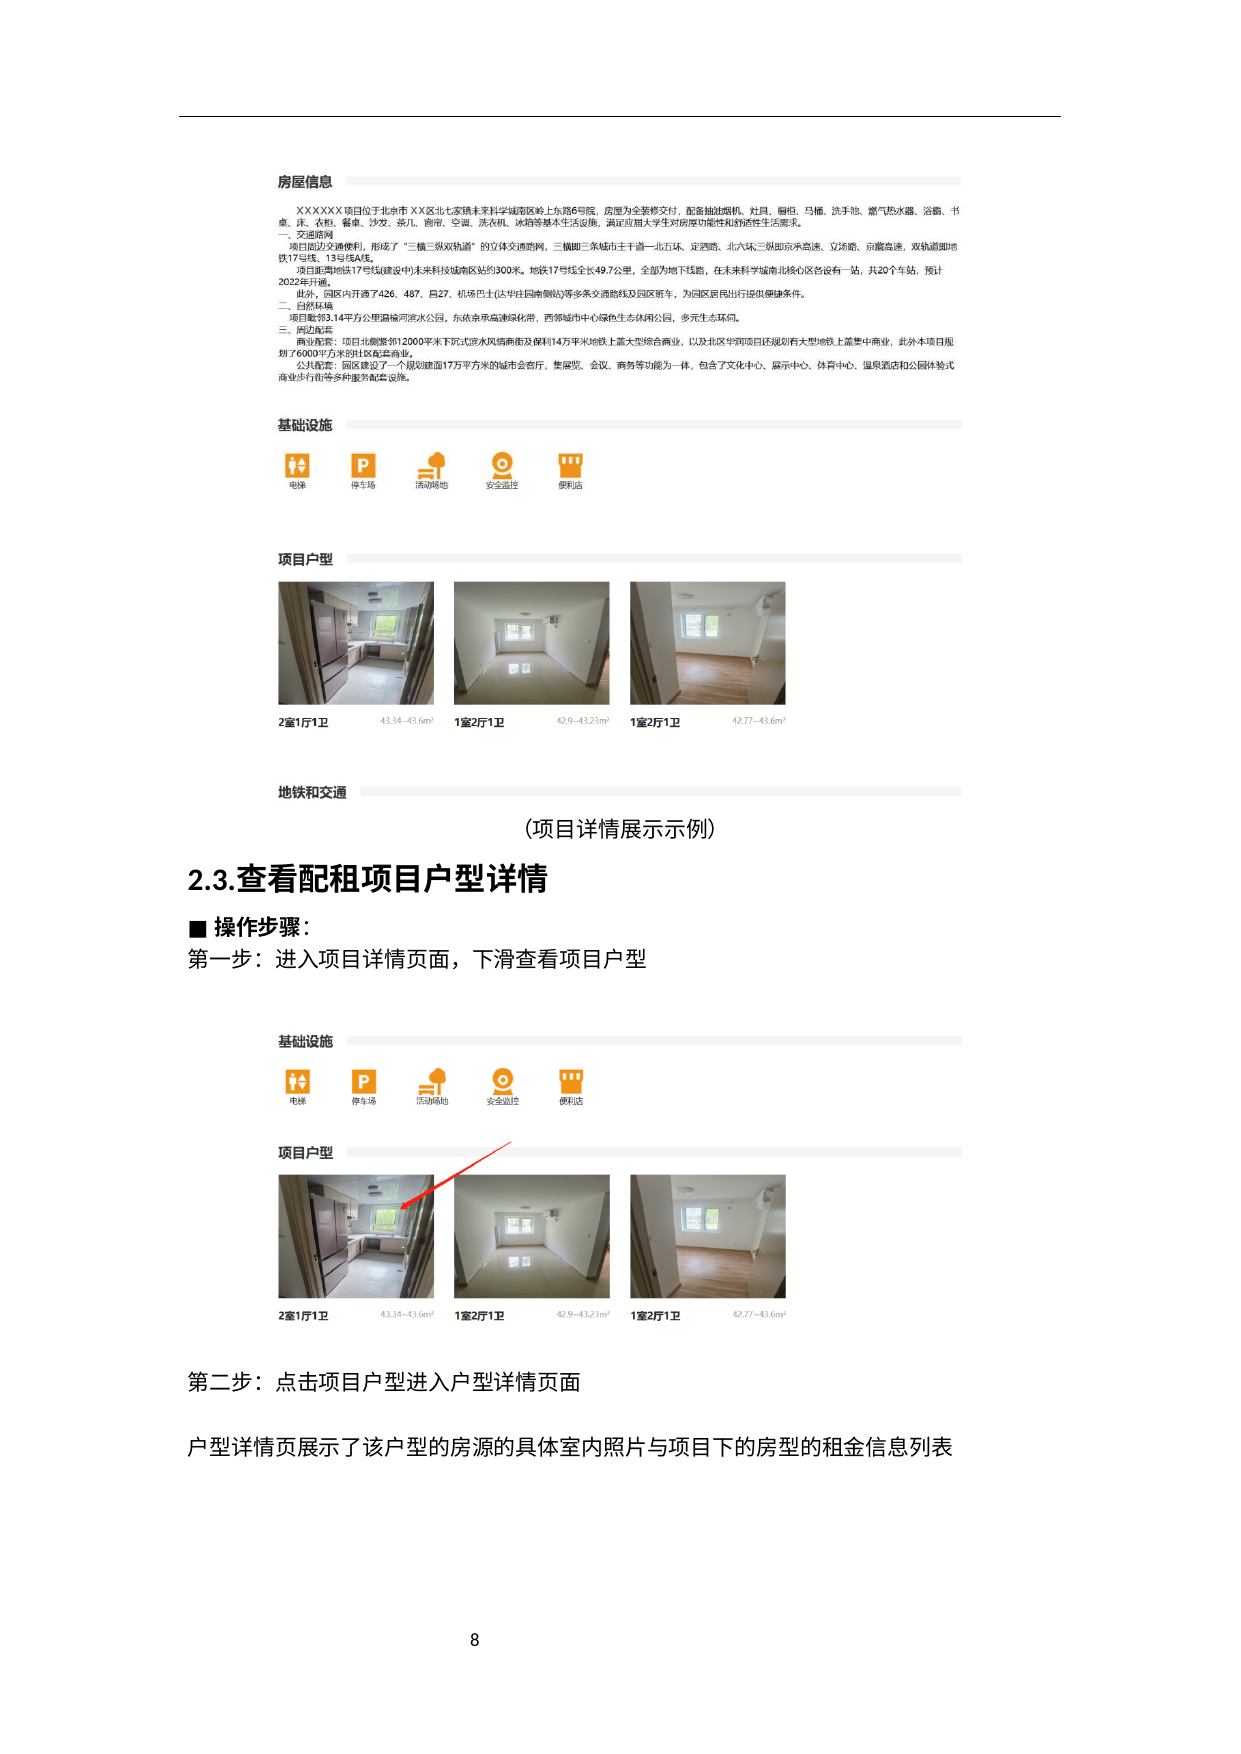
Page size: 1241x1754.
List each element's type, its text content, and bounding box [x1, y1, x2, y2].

text ■ 操作步骤： [187, 909, 1053, 942]
text 第二步：点击项目户型进入户型详情页面 [187, 1364, 1053, 1397]
text 户型详情页展示了该户型的房源的具体室内照片与项目下的房型的租金信息列表 [187, 1429, 1053, 1462]
picture [187, 162, 1051, 511]
subtitle 2.3.查看配租项目户型详情 [187, 844, 1053, 909]
picture [187, 1007, 1052, 1363]
picture [187, 519, 1052, 808]
text 第一步：进入项目详情页面，下滑查看项目户型 [187, 942, 1053, 974]
text （项目详情展示示例） [187, 812, 1053, 844]
